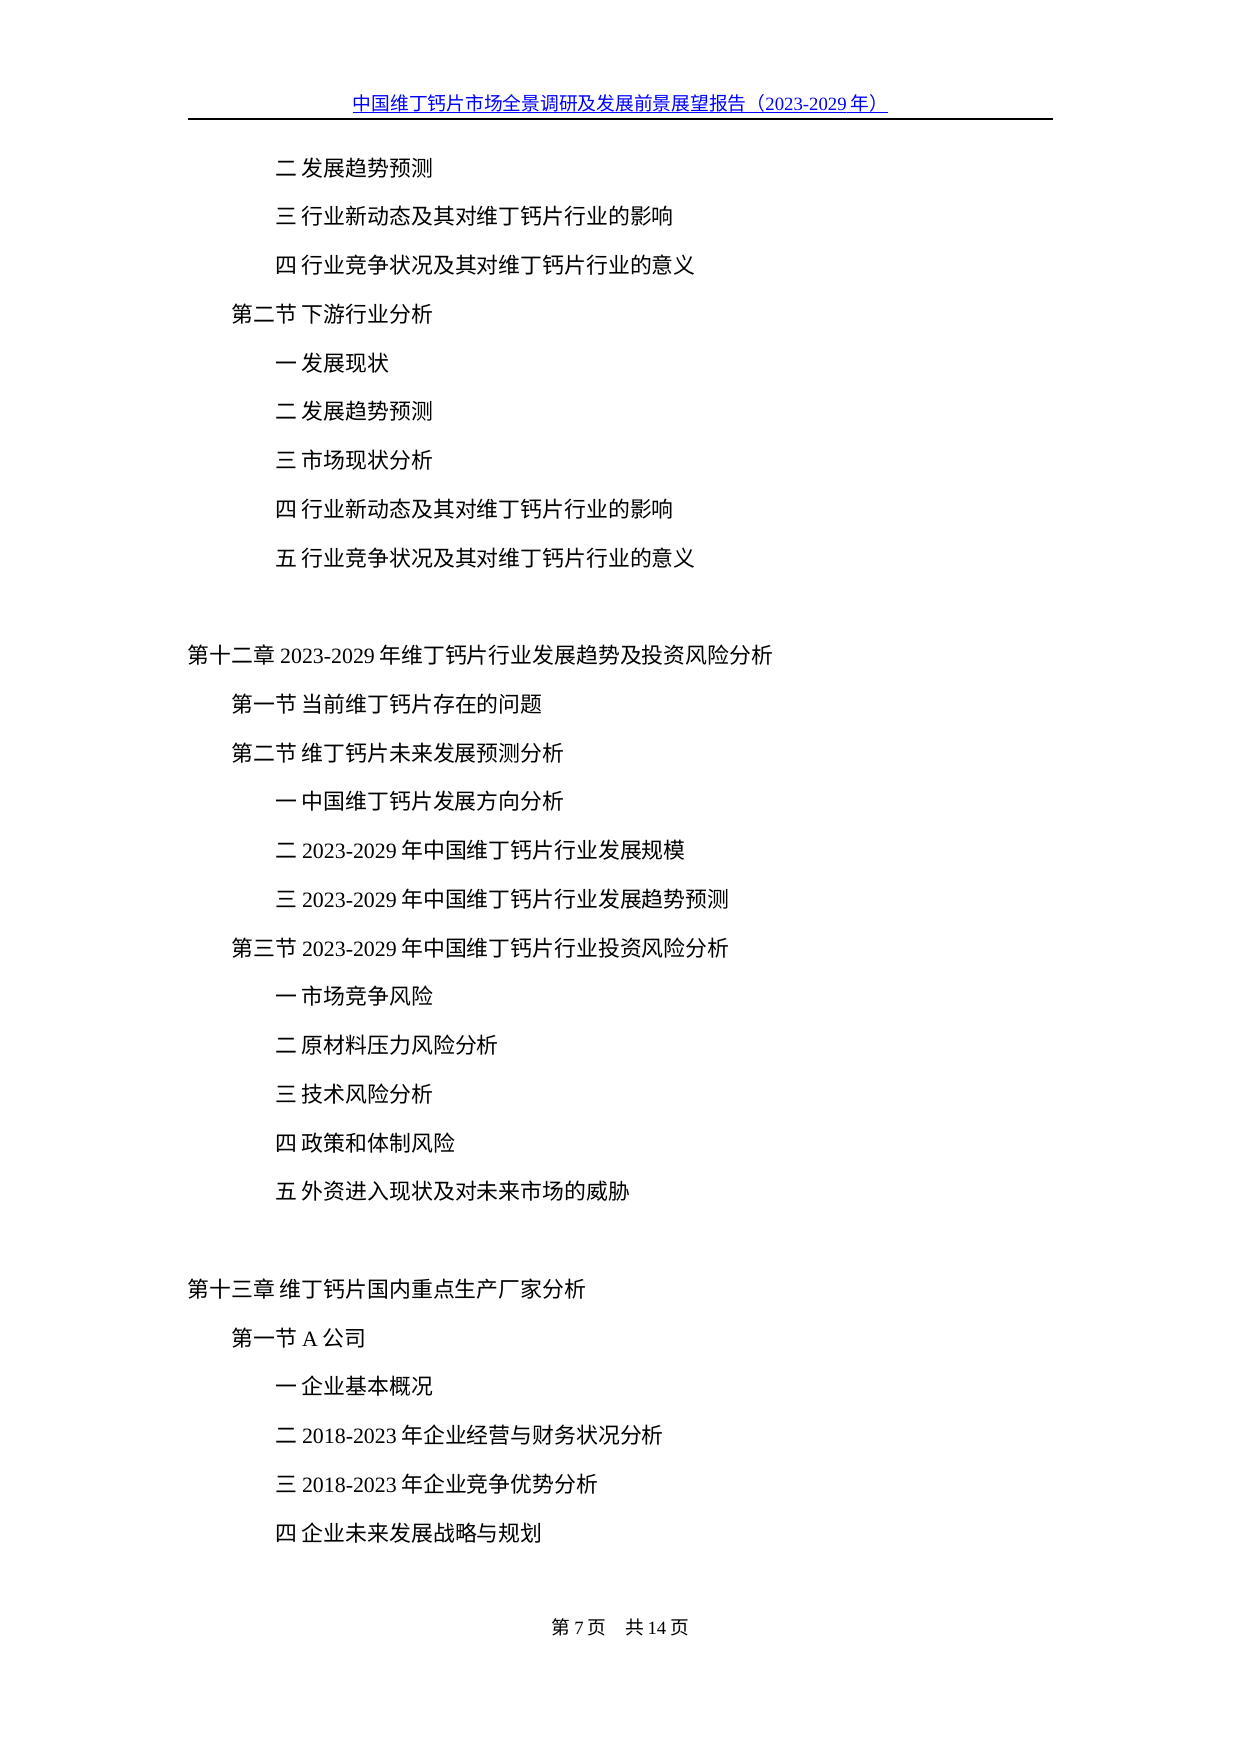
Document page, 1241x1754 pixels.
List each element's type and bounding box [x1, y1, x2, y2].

text [187, 150, 1053, 1548]
